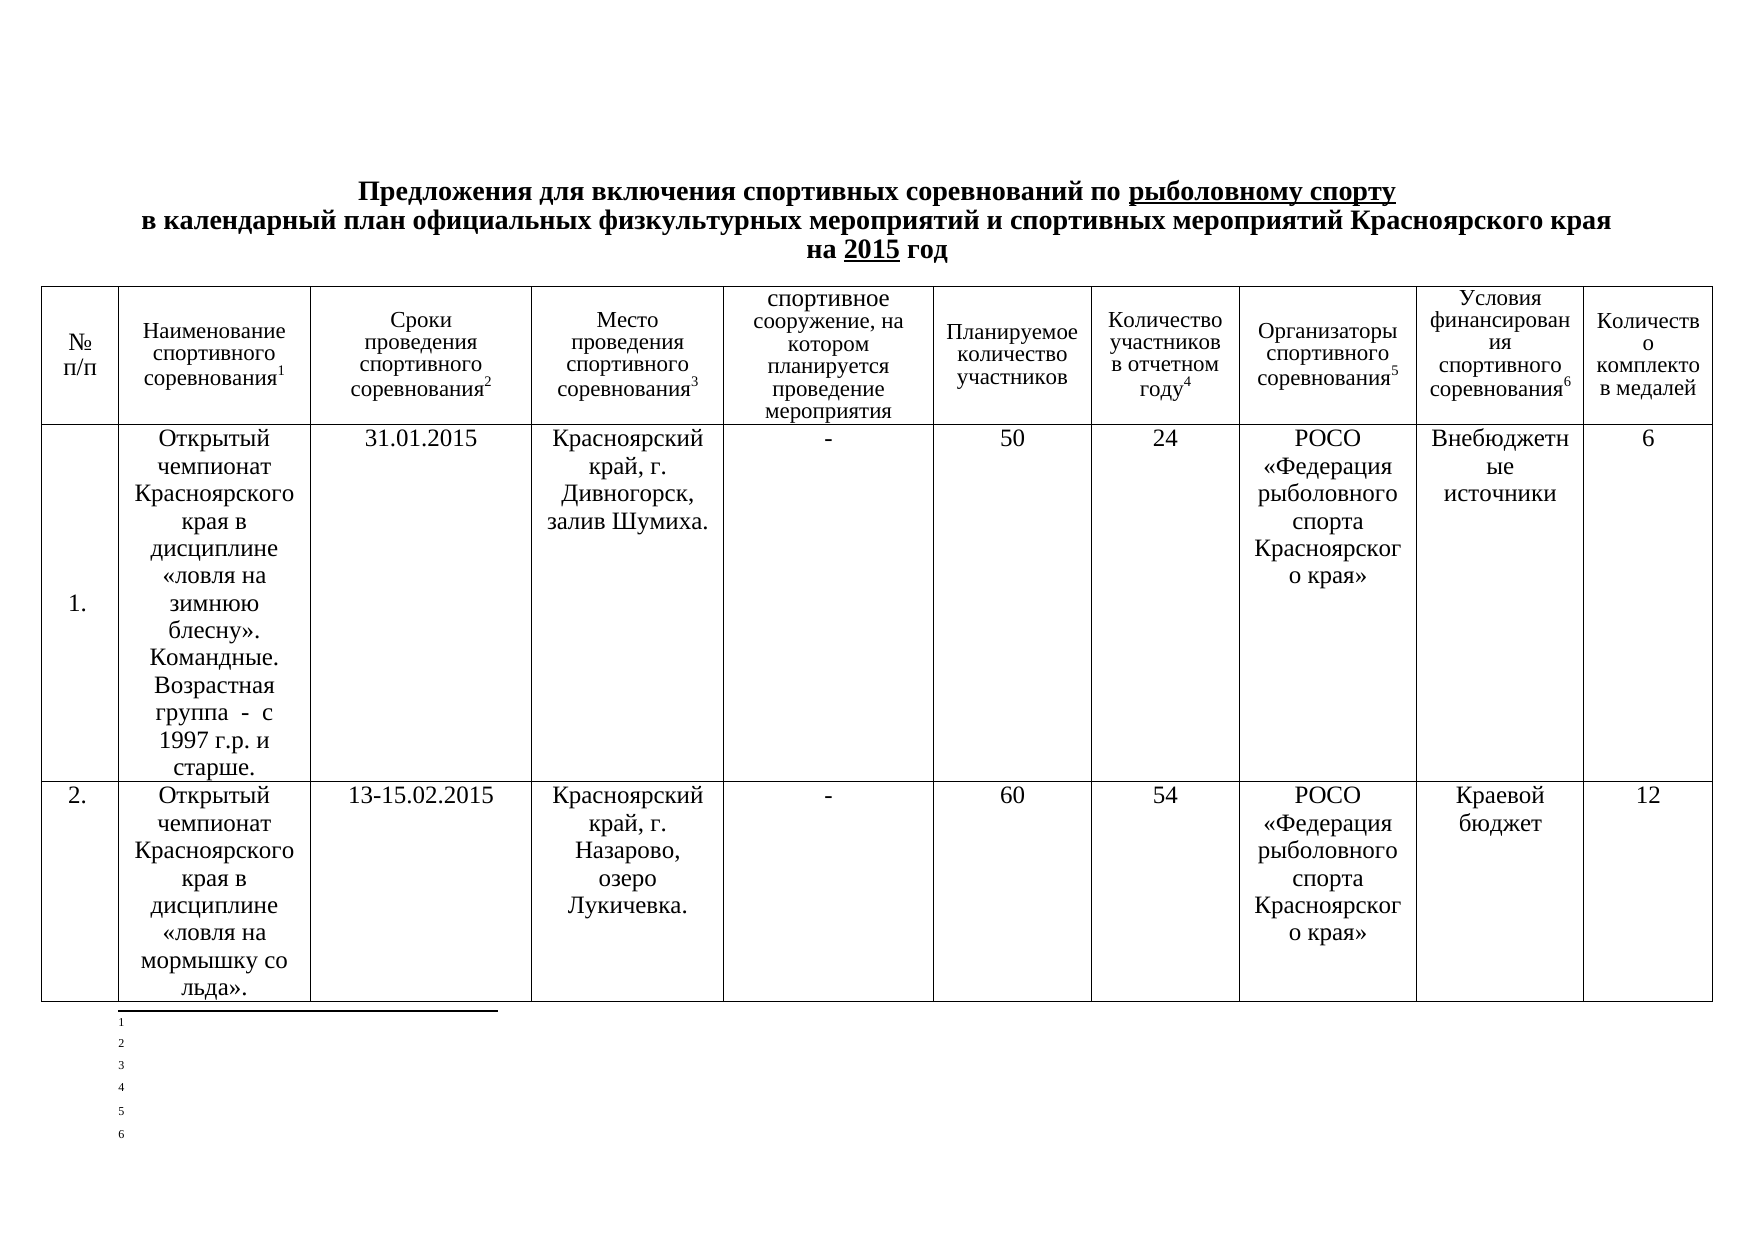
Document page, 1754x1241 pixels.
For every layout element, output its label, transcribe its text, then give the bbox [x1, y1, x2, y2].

table_cell 24 [1092, 425, 1239, 781]
table_cell [42, 425, 118, 781]
table_header Количество участников в отчетном году [1092, 287, 1239, 424]
table_cell Открытый чемпионат Красноярского края в дисциплине «ловля на зимнюю блесну». Командные. Возрастная группа - с 1997 г.р. и старше. [119, 425, 310, 781]
table_cell Красноярский край, г. Дивногорск, залив Шумиха. [532, 425, 723, 781]
table_cell Внебюджетные источники [1417, 425, 1583, 781]
table_cell РОСО «Федерация рыболовного спорта Красноярского края» [1240, 425, 1416, 781]
table_header Условия финансирования спортивного соревнования [1417, 287, 1583, 424]
table_cell - [724, 782, 933, 1001]
table_header Планируемое количество участников [934, 287, 1091, 424]
table_header Количество комплектов медалей [1584, 287, 1712, 424]
table_header Сроки проведения спортивного соревнования [311, 287, 531, 424]
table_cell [532, 782, 723, 1001]
table_cell Краевой бюджет [1417, 782, 1583, 1001]
table_cell 31.01.2015 [311, 425, 531, 781]
text Предложения для включения спортивных соревнований по рыболовному спорту [118, 177, 1636, 206]
table_cell 2. [42, 782, 118, 1001]
table_header № п/п [42, 287, 118, 424]
table_cell 50 [934, 425, 1091, 781]
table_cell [1240, 782, 1416, 1001]
table_header Организаторы спортивного соревнования [1240, 287, 1416, 424]
table_cell 12 [1584, 782, 1712, 1001]
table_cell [119, 782, 310, 1001]
table_header Место проведения спортивного соревнования [532, 287, 723, 424]
table_cell 6 [1584, 425, 1712, 781]
text на 2015 год [118, 235, 1636, 264]
table_header Наименование спортивного соревнования [119, 287, 310, 424]
text в календарный план официальных физкультурных мероприятий и спортивных мероприятий Красноярского края [118, 206, 1636, 235]
table_cell 13-15.02.2015 [311, 782, 531, 1001]
table_header спортивное сооружение, на котором планируется проведение мероприятия [724, 287, 933, 424]
table_cell 60 [934, 782, 1091, 1001]
table_cell - [724, 425, 933, 781]
table_cell 54 [1092, 782, 1239, 1001]
